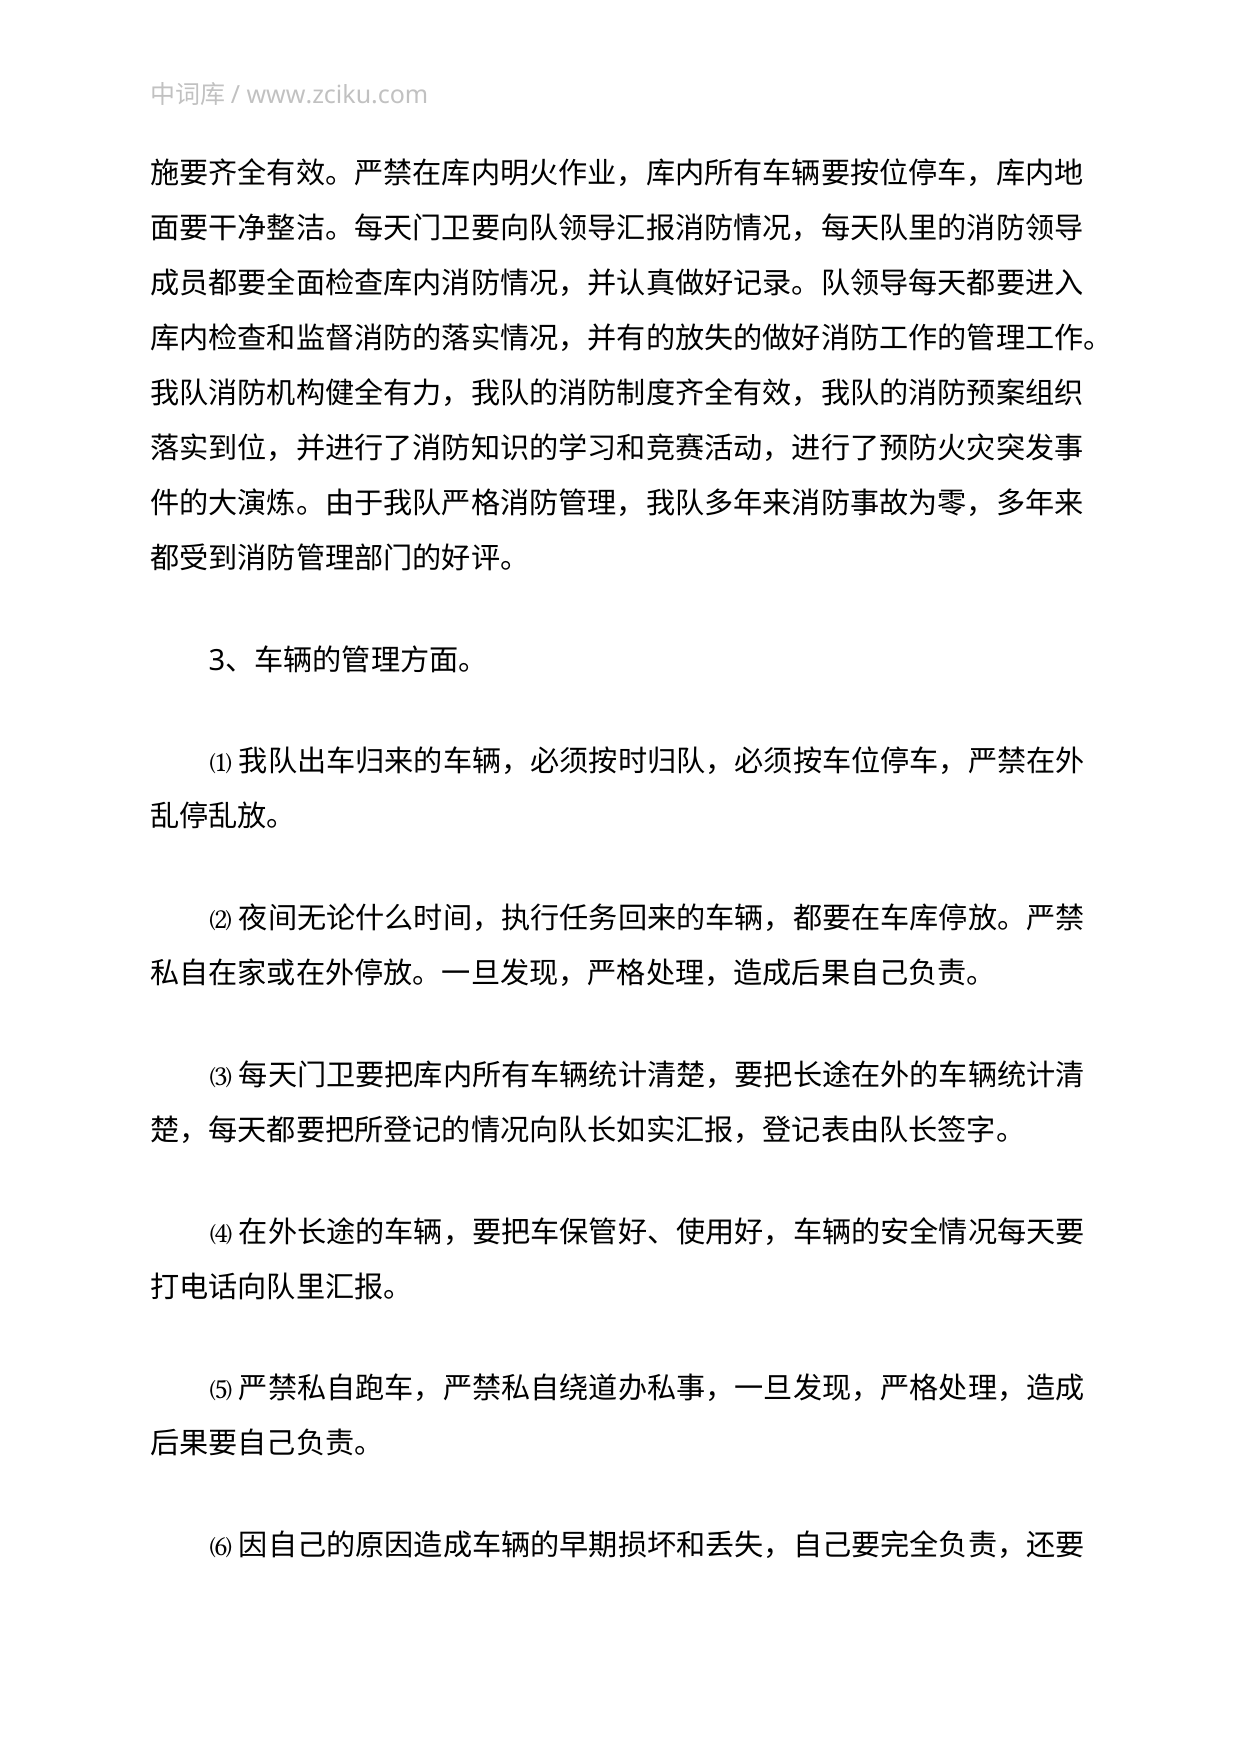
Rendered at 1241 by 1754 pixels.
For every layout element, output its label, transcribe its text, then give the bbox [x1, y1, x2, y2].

text ⑶每天门卫要把库内所有车辆统计清楚，要把长途在外的车辆统计清楚，每天都要把所登记的情况向队长如实汇报，登记表由队长签字。 [150, 1052, 1090, 1149]
text ⑷在外长途的车辆，要把车保管好、使用好，车辆的安全情况每天要打电话向队里汇报。 [150, 1208, 1090, 1306]
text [150, 150, 1090, 577]
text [150, 1522, 1090, 1564]
text ⑴我队出车归来的车辆，必须按时归队，必须按车位停车，严禁在外乱停乱放。 [150, 738, 1090, 835]
text 3、车辆的管理方面。 [150, 636, 1090, 678]
text ⑵夜间无论什么时间，执行任务回来的车辆，都要在车库停放。严禁私自在家或在外停放。一旦发现，严格处理，造成后果自己负责。 [150, 895, 1090, 992]
text ⑸严禁私自跑车，严禁私自绕道办私事，一旦发现，严格处理，造成后果要自己负责。 [150, 1365, 1090, 1462]
